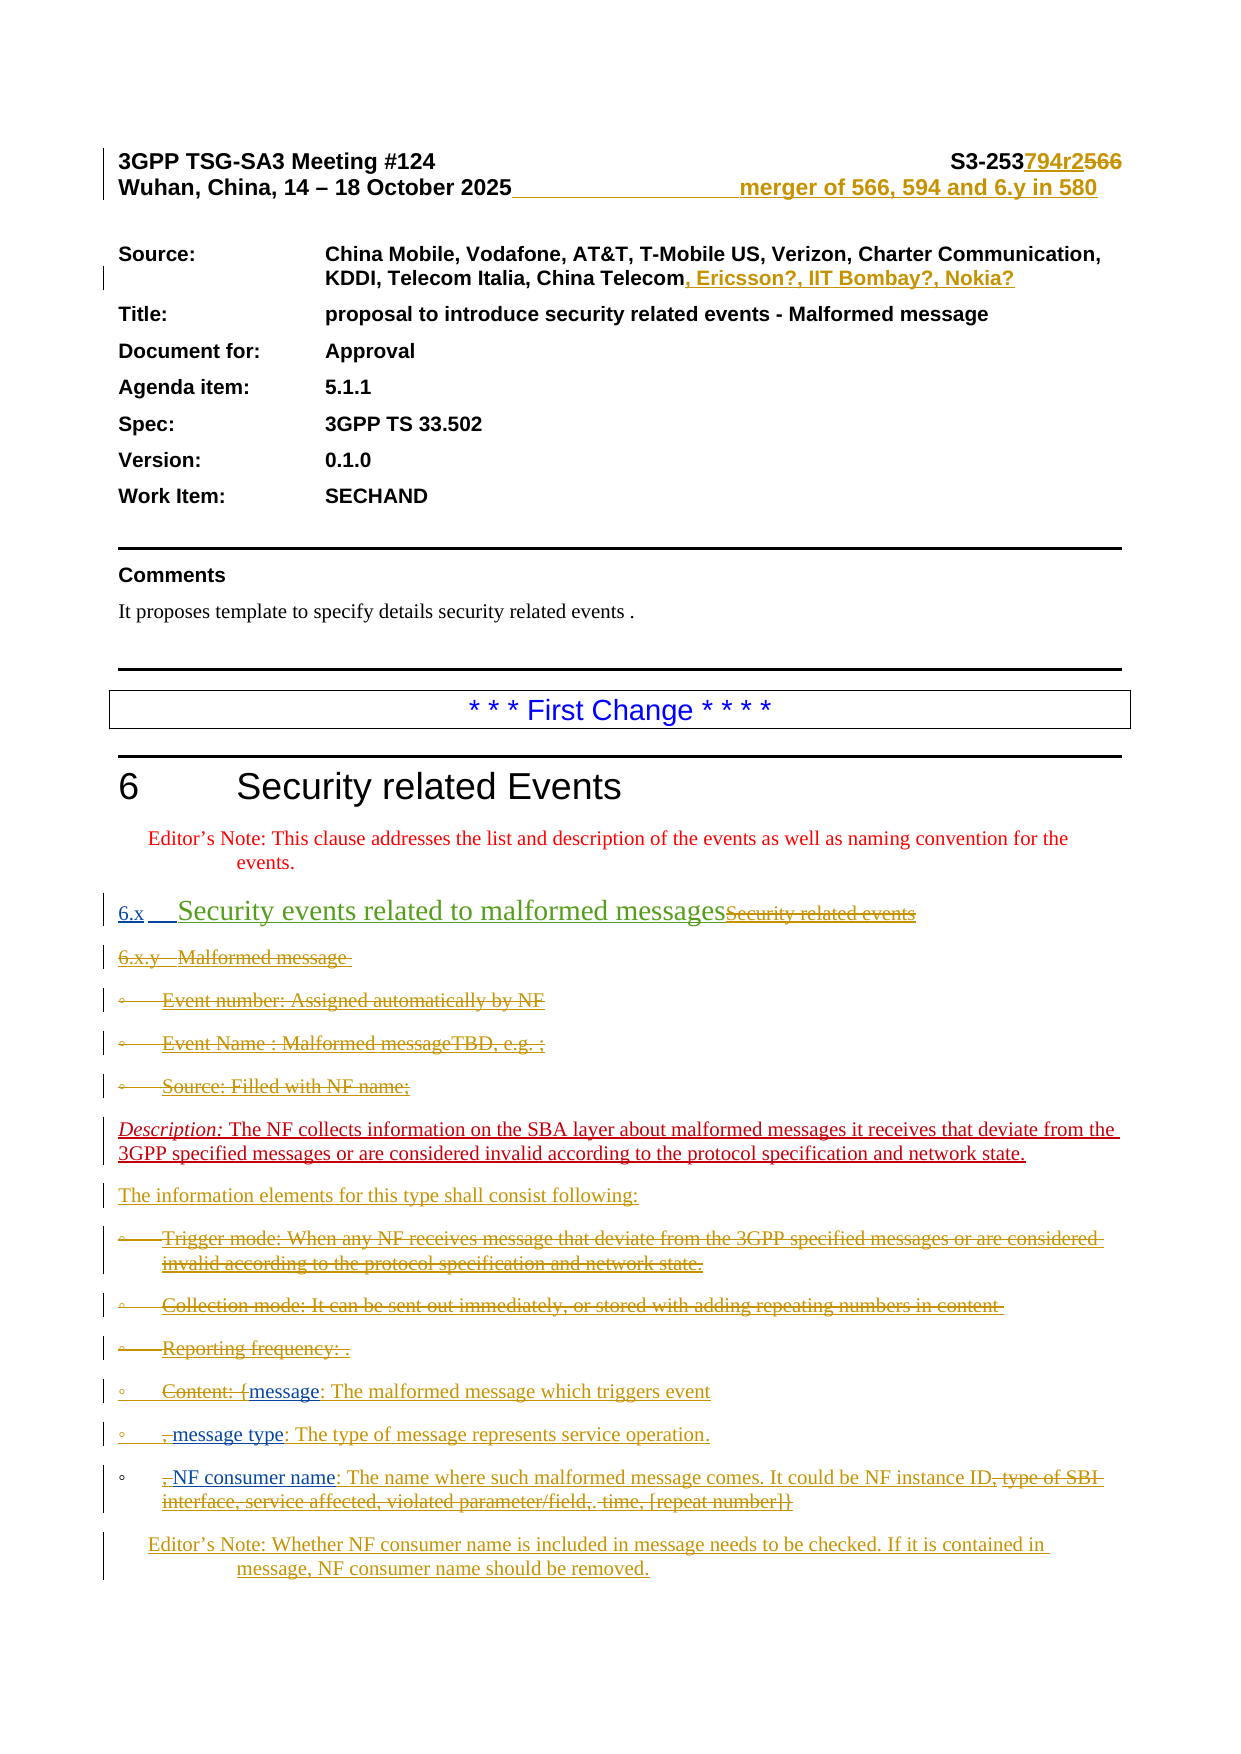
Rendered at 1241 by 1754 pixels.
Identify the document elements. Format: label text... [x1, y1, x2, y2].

text Comments [118, 562, 1122, 586]
text Spec: 3GPP TS 33.502 [118, 411, 1122, 435]
text Editor’s Note: This clause addresses the list and description of the events as well as naming convention for the events. [148, 826, 1122, 874]
subtitle 6 Security related Events [118, 758, 1122, 807]
text Version: 0.1.0 [118, 448, 1122, 472]
text * * * First Change * * * * [110, 691, 1130, 728]
text Document for: Approval [118, 338, 1122, 362]
text Source: China Mobile, Vodafone, AT&T, T-Mobile US, Verizon, Charter Communication, KDDI, Telecom Italia, China Telecom [118, 242, 1122, 289]
text Work Item: SECHAND [118, 484, 1122, 508]
text 3GPP TSG-SA3 Meeting #124 S3-253 [118, 148, 1122, 174]
text It proposes template to specify details security related events . [118, 599, 1122, 623]
text Title: proposal to introduce security related events - Malformed message [118, 302, 1122, 326]
text Wuhan, China, 14 – 18 October 2025 [118, 174, 1122, 200]
text Agenda item: 5.1.1 [118, 375, 1122, 399]
